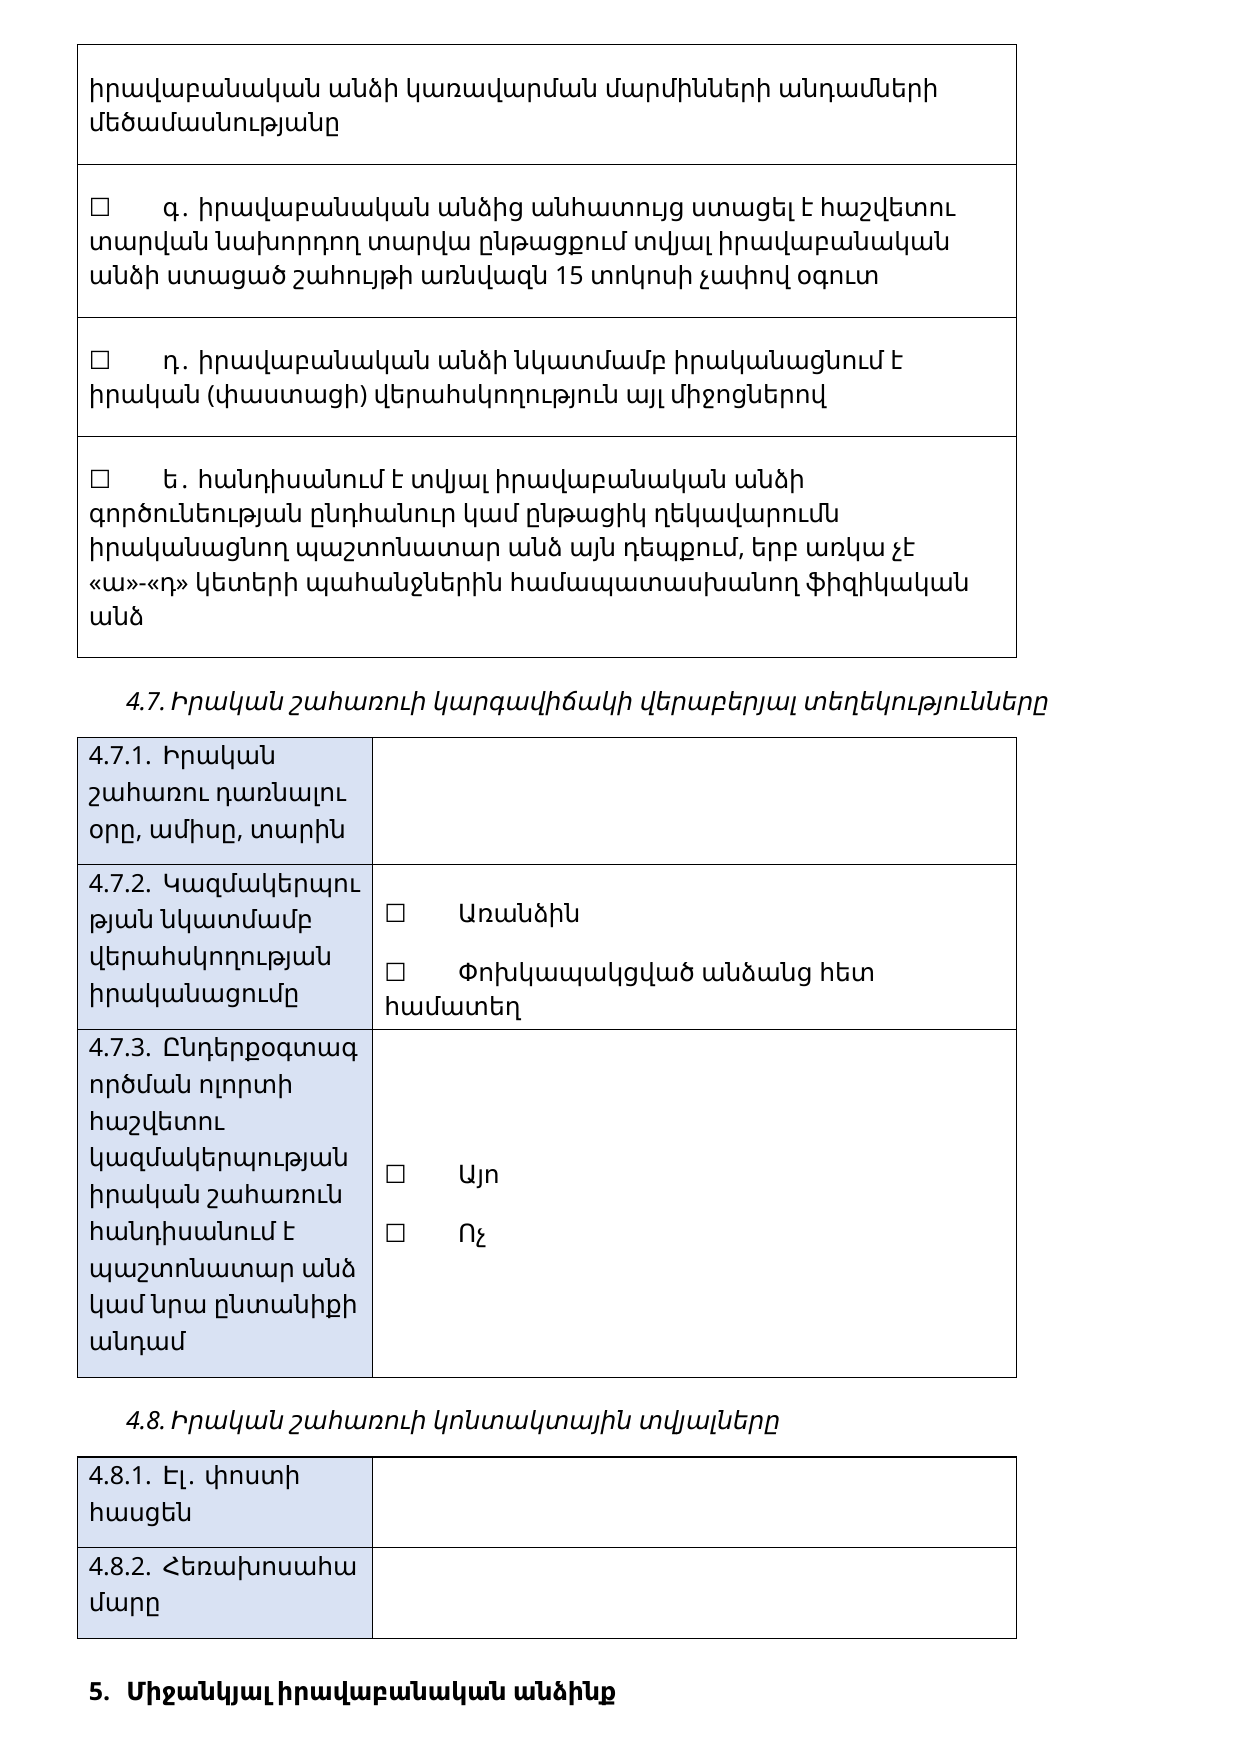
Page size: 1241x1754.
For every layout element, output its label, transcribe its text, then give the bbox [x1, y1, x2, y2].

table_cell Ընդերքօգտագործման ոլորտի հաշվետու կազմակերպության իրական շահառուն հանդիսանում է պաշտոնատար անձ կամ նրա ընտանիքի անդամ [78, 1030, 372, 1377]
list Իրական շահառուի կոնտակտային տվյալները [126, 1403, 1152, 1437]
table_cell գ․ իրավաբանական անձից անհատույց ստացել է հաշվետու տարվան նախորդող տարվա ընթացքում տվյալ իրավաբանական անձի ստացած շահույթի առնվազն 15 տոկոսի չափով օգուտ [78, 165, 1016, 317]
table_cell [373, 1548, 1016, 1638]
table_header Էլ․ փոստի հասցեն [78, 1458, 372, 1547]
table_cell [78, 45, 1016, 163]
table_cell Հեռախոսահամարը [78, 1548, 372, 1638]
table_cell Կազմակերպության նկատմամբ վերահսկողության իրականացումը [78, 865, 372, 1029]
table_header Իրական շահառու դառնալու օրը, ամիսը, տարին [78, 738, 372, 864]
table_cell ե․ հանդիսանում է տվյալ իրավաբանական անձի գործունեության ընդհանուր կամ ընթացիկ ղեկավարումն իրականացնող պաշտոնատար անձ այն դեպքում, երբ առկա չէ «ա»-«դ» կետերի պահանջներին համապատասխանող ֆիզիկական անձ [78, 437, 1016, 657]
table_cell Առանձին Փոխկապակցված անձանց հետ համատեղ [373, 865, 1016, 1029]
list Միջանկյալ իրավաբանական անձինք [89, 1673, 1152, 1707]
table_cell Այո Ոչ [373, 1030, 1016, 1377]
table_cell դ․ իրավաբանական անձի նկատմամբ իրականացնում է իրական (փաստացի) վերահսկողություն այլ միջոցներով [78, 318, 1016, 436]
list Իրական շահառուի կարգավիճակի վերաբերյալ տեղեկությունները [126, 683, 1152, 717]
table_header [373, 738, 1016, 864]
table_header [373, 1458, 1016, 1547]
